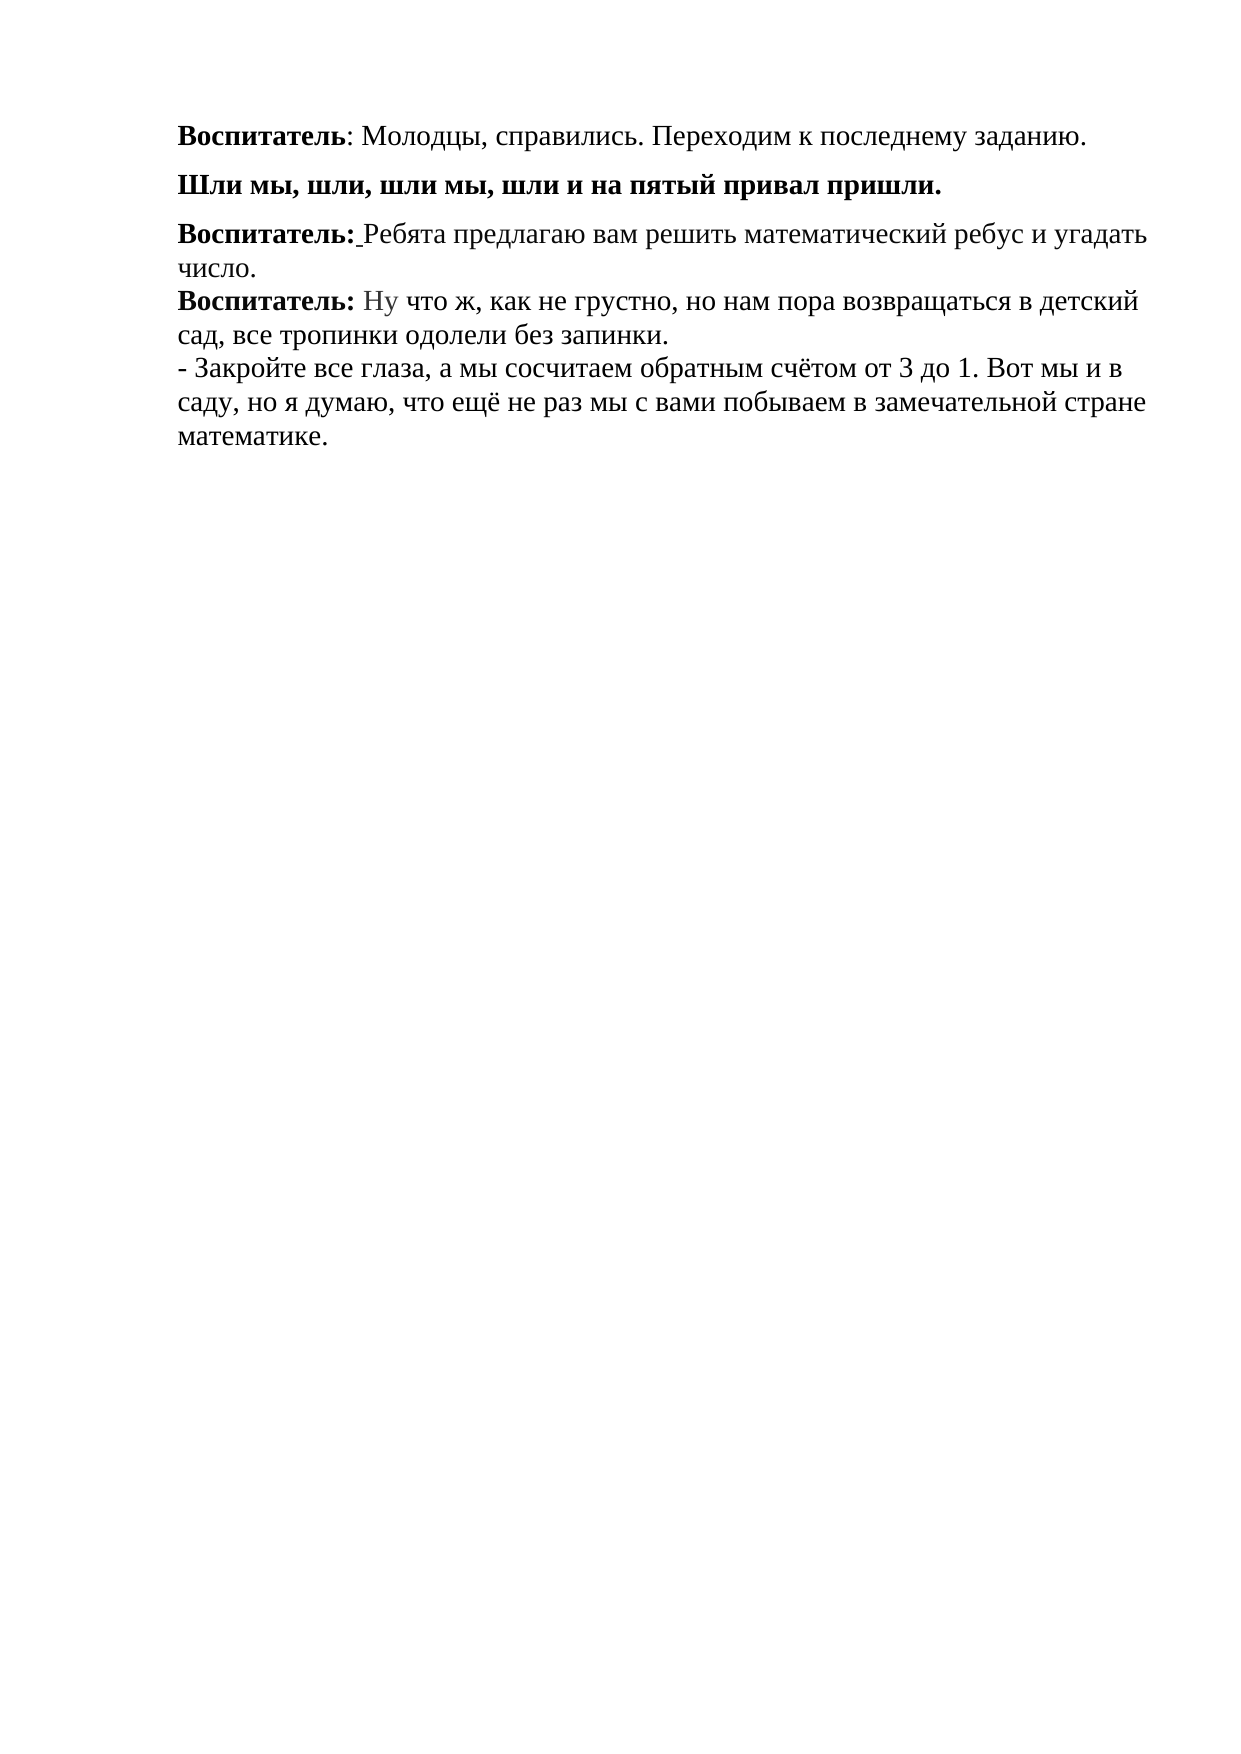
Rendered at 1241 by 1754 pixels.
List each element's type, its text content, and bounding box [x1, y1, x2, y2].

text Воспитатель: Ну что ж, как не грустно, но нам пора возвращаться в детский сад, все тропинки одолели без запинки. [177, 283, 1152, 351]
text Воспитатель: Ребята предлагаю вам решить математический ребус и угадать число. [177, 216, 1152, 283]
text Шли мы, шли, шли мы, шли и на пятый привал пришли. [177, 167, 1152, 201]
text - Закройте все глаза, а мы сосчитаем обратным счётом от 3 до 1. Вот мы и в саду, но я думаю, что ещё не раз мы с вами побываем в замечательной стране математике. [177, 351, 1152, 451]
text Воспитатель: Молодцы, справились. Переходим к последнему заданию. [177, 118, 1152, 152]
